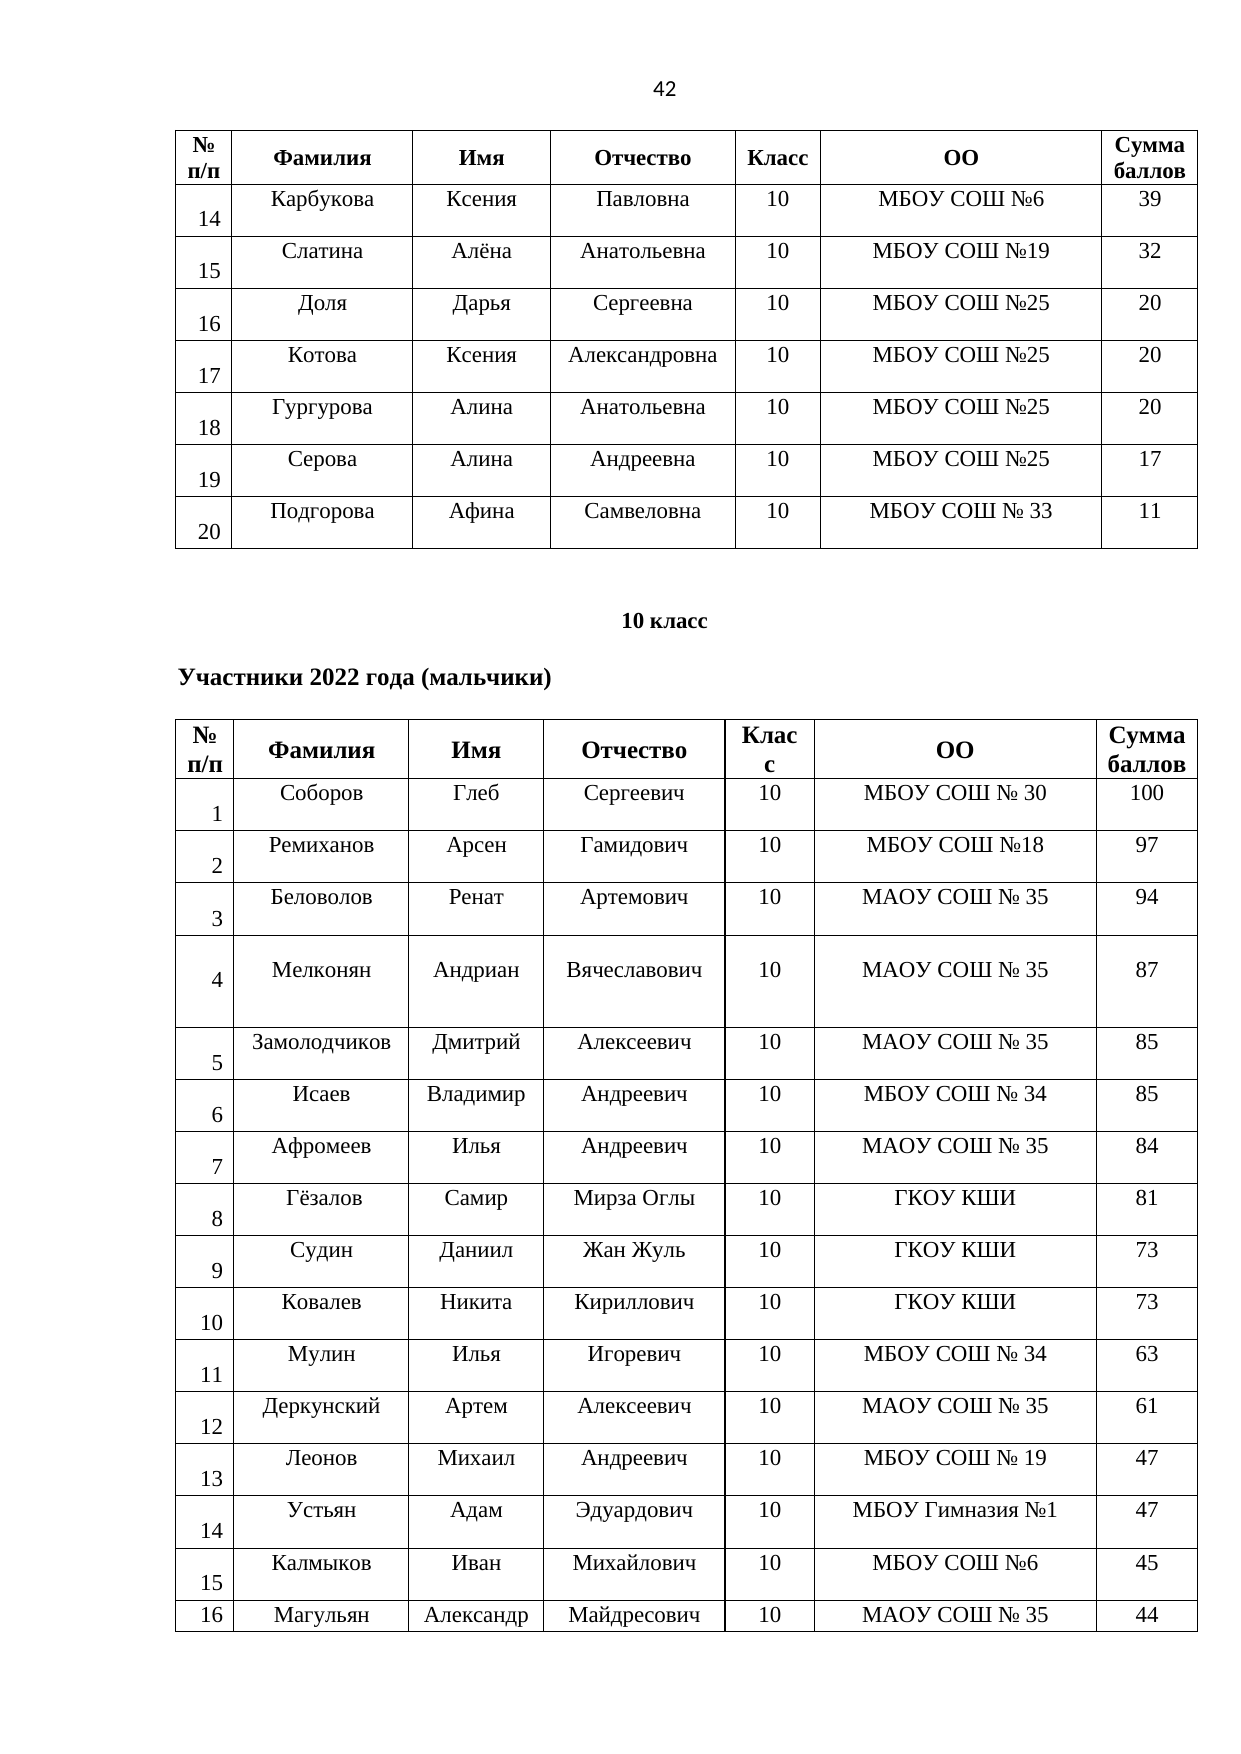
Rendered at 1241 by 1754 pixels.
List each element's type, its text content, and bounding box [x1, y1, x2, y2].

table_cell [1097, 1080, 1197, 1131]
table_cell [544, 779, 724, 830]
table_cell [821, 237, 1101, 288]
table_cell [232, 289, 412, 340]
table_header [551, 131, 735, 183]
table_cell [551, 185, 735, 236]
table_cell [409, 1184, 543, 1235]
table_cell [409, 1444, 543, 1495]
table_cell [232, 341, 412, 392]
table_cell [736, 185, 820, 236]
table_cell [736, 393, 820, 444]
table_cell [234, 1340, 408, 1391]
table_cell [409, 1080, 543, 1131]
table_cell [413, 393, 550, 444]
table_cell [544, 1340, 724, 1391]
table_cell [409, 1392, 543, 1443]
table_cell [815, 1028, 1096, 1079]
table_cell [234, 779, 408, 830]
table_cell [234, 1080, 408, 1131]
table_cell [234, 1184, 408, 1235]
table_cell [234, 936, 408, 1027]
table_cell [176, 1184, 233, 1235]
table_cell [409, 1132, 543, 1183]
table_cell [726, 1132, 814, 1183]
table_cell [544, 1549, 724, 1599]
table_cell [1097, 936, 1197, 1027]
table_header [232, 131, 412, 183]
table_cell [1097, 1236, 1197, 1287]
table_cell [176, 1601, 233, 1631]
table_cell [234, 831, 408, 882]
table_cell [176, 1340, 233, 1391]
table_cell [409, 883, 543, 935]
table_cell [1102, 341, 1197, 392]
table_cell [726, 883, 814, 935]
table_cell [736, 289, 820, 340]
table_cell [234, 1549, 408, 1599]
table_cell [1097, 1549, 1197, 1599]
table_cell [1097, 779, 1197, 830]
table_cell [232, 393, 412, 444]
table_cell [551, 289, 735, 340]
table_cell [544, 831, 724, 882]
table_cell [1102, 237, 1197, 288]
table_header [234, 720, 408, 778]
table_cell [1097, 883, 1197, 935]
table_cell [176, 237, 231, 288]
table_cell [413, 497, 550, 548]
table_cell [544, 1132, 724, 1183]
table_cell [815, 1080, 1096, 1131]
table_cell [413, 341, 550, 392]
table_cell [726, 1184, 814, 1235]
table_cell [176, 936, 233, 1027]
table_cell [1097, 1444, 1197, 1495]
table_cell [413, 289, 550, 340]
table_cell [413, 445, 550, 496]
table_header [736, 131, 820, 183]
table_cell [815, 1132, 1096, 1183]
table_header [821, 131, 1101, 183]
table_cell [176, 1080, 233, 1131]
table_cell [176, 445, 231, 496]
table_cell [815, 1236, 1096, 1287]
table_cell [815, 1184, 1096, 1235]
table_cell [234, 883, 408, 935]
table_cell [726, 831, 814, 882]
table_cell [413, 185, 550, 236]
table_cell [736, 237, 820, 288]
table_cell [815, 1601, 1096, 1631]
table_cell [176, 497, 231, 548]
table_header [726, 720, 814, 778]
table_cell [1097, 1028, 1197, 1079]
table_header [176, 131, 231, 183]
text 10 класс [177, 607, 1152, 633]
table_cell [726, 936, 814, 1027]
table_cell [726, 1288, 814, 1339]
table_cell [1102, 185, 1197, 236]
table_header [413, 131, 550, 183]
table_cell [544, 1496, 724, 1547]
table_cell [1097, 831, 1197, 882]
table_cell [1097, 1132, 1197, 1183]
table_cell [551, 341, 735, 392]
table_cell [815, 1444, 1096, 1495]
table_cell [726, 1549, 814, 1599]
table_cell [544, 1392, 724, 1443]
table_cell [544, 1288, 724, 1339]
text Участники 2022 года (мальчики) [177, 662, 1152, 691]
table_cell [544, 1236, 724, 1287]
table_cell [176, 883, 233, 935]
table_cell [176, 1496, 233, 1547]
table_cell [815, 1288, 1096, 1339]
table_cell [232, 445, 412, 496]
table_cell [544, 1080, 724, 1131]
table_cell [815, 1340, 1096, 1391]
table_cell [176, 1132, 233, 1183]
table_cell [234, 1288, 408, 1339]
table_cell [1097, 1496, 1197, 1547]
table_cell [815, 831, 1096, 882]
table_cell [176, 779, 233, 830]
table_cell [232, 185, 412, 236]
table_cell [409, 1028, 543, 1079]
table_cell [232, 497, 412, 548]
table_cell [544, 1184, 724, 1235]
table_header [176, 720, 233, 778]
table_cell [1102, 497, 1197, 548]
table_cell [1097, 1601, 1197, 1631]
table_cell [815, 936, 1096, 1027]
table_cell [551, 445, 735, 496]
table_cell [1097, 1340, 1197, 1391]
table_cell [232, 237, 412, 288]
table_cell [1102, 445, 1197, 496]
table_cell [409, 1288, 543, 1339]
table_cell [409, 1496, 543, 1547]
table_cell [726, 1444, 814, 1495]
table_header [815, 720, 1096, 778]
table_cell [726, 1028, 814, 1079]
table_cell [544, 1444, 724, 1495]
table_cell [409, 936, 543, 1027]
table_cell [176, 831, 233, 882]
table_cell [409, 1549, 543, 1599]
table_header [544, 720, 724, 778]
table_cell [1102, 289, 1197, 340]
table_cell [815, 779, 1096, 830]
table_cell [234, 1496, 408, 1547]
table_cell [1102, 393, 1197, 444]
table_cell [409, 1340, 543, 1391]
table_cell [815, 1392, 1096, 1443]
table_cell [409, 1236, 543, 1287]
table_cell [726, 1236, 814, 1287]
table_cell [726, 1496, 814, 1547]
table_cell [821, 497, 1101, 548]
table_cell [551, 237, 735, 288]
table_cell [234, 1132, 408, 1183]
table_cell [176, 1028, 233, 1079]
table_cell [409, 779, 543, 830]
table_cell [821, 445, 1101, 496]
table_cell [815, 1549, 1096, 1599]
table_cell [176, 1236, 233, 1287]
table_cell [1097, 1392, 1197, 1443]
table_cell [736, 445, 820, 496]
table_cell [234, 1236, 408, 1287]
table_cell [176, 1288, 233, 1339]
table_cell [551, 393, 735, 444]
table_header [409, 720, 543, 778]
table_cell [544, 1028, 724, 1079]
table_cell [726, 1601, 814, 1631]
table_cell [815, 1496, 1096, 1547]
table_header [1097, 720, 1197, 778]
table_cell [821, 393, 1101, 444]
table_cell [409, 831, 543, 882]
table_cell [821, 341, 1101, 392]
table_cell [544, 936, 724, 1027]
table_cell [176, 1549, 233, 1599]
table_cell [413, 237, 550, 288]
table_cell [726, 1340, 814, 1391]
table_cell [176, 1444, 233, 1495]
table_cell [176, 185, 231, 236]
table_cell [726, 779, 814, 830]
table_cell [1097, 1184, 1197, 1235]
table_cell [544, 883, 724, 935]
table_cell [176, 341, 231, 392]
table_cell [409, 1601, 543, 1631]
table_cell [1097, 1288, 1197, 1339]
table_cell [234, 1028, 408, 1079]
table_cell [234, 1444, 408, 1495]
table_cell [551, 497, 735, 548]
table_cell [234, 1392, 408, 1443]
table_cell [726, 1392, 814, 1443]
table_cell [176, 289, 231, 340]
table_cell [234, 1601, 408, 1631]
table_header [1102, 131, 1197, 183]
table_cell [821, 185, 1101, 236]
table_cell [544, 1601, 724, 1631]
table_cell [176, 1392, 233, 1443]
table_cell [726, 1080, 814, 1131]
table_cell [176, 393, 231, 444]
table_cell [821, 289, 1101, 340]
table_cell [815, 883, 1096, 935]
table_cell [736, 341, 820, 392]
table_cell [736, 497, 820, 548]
